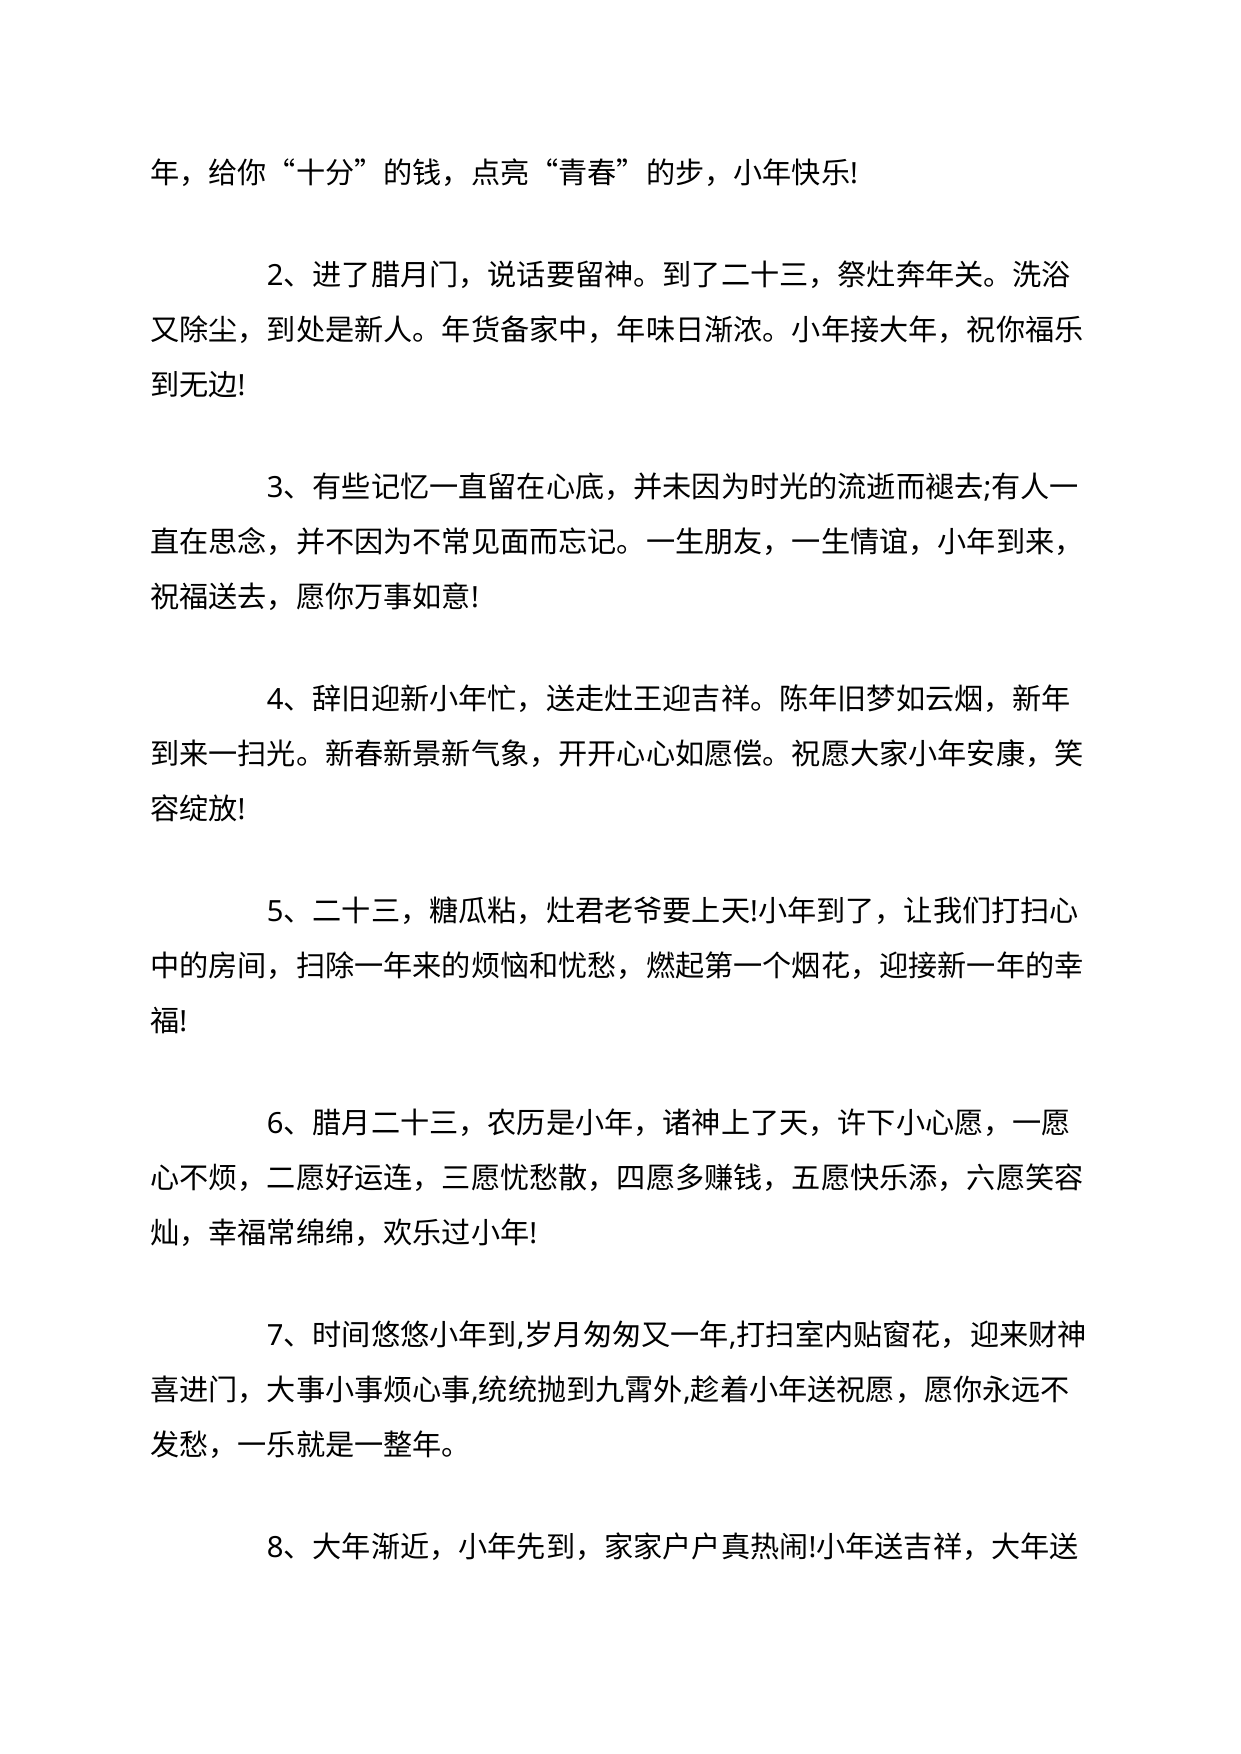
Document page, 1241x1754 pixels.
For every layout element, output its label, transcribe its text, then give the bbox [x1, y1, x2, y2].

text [150, 1523, 1090, 1566]
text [150, 150, 1090, 192]
text 6、腊月二十三，农历是小年，诸神上了天，许下小心愿，一愿心不烦，二愿好运连，三愿忧愁散，四愿多赚钱，五愿快乐添，六愿笑容灿，幸福常绵绵，欢乐过小年! [150, 1099, 1090, 1252]
text 4、辞旧迎新小年忙，送走灶王迎吉祥。陈年旧梦如云烟，新年到来一扫光。新春新景新气象，开开心心如愿偿。祝愿大家小年安康，笑容绽放! [150, 676, 1090, 828]
text 2、进了腊月门，说话要留神。到了二十三，祭灶奔年关。洗浴又除尘，到处是新人。年货备家中，年味日渐浓。小年接大年，祝你福乐到无边! [150, 252, 1090, 404]
text 3、有些记忆一直留在心底，并未因为时光的流逝而褪去;有人一直在思念，并不因为不常见面而忘记。一生朋友，一生情谊，小年到来，祝福送去，愿你万事如意! [150, 464, 1090, 616]
text 5、二十三，糖瓜粘，灶君老爷要上天!小年到了，让我们打扫心中的房间，扫除一年来的烦恼和忧愁，燃起第一个烟花，迎接新一年的幸福! [150, 888, 1090, 1040]
text 7、时间悠悠小年到,岁月匆匆又一年,打扫室内贴窗花，迎来财神喜进门，大事小事烦心事,统统抛到九霄外,趁着小年送祝愿，愿你永远不发愁，一乐就是一整年。 [150, 1311, 1090, 1464]
